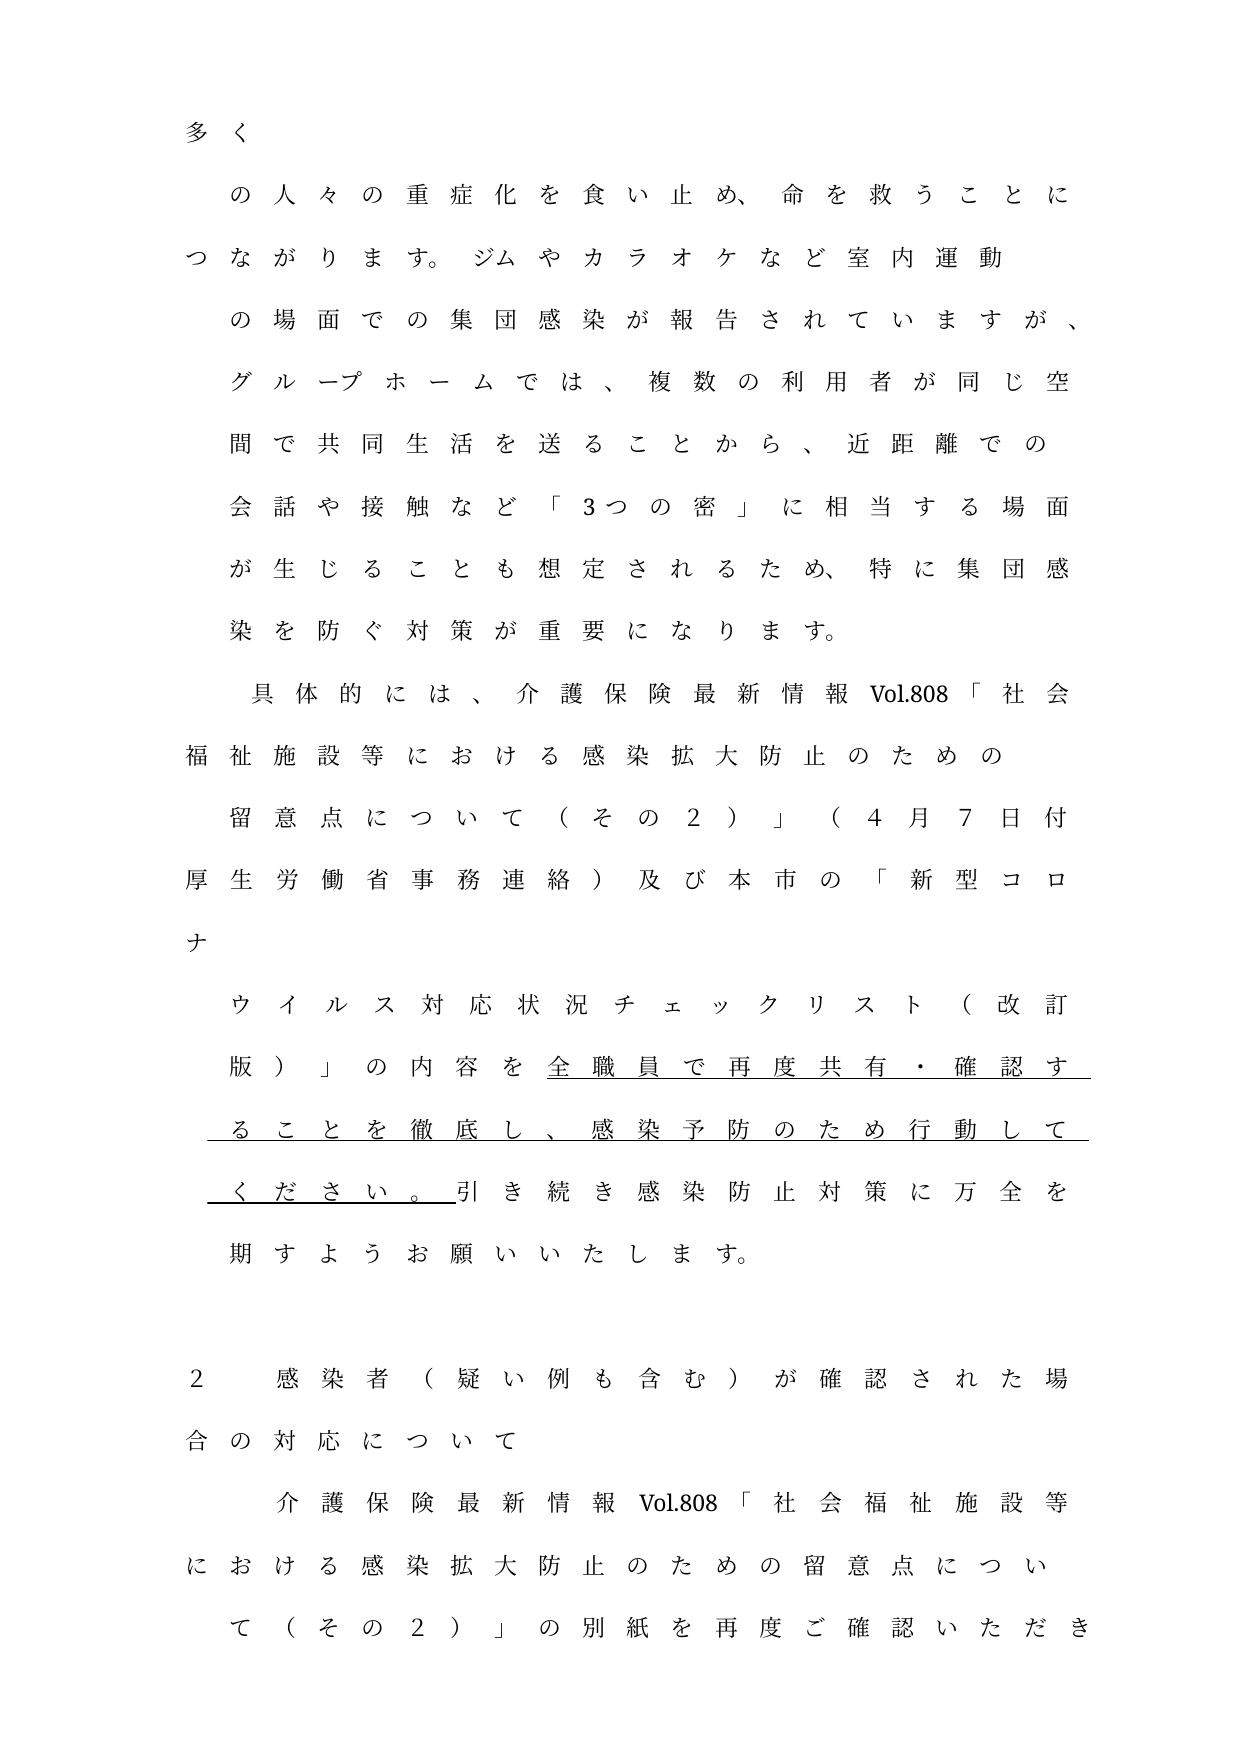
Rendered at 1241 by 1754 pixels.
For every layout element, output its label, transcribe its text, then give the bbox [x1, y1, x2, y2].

text ウイルス対応状況チェックリスト（改訂版）」の内容を全職員で再度共有・確認することを徹底し、感染予防のため行動してください。引き続き感染防止対策に万全を期すようお願いいたします。 [207, 972, 1091, 1284]
text の場面での集団感染が報告されていますが、グループホームでは、複数の利用者が同じ空間で共同生活を送ることから、近距離での会話や接触など「3つの密」に相当する場面が生じることも想定されるため、特に集団感染を防ぐ対策が重要になります。 [207, 287, 1091, 661]
text 介護保険最新情報Vol.808「社会福祉施設等における感染拡大防止のための留意点につい [185, 1471, 1091, 1595]
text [207, 1595, 1091, 1658]
text ２ 感染者（疑い例も含む）が確認された場合の対応について [185, 1346, 1091, 1471]
text の人々の重症化を食い止め、命を救うことにつながります。ジムやカラオケなど室内運動 [185, 163, 1091, 287]
text 具体的には、介護保険最新情報Vol.808「社会福祉施設等における感染拡大防止のための [185, 661, 1091, 786]
text 留意点について（その２）」（４月７日付厚生労働省事務連絡）及び本市の「新型コロナ [185, 786, 1091, 972]
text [185, 100, 1091, 163]
